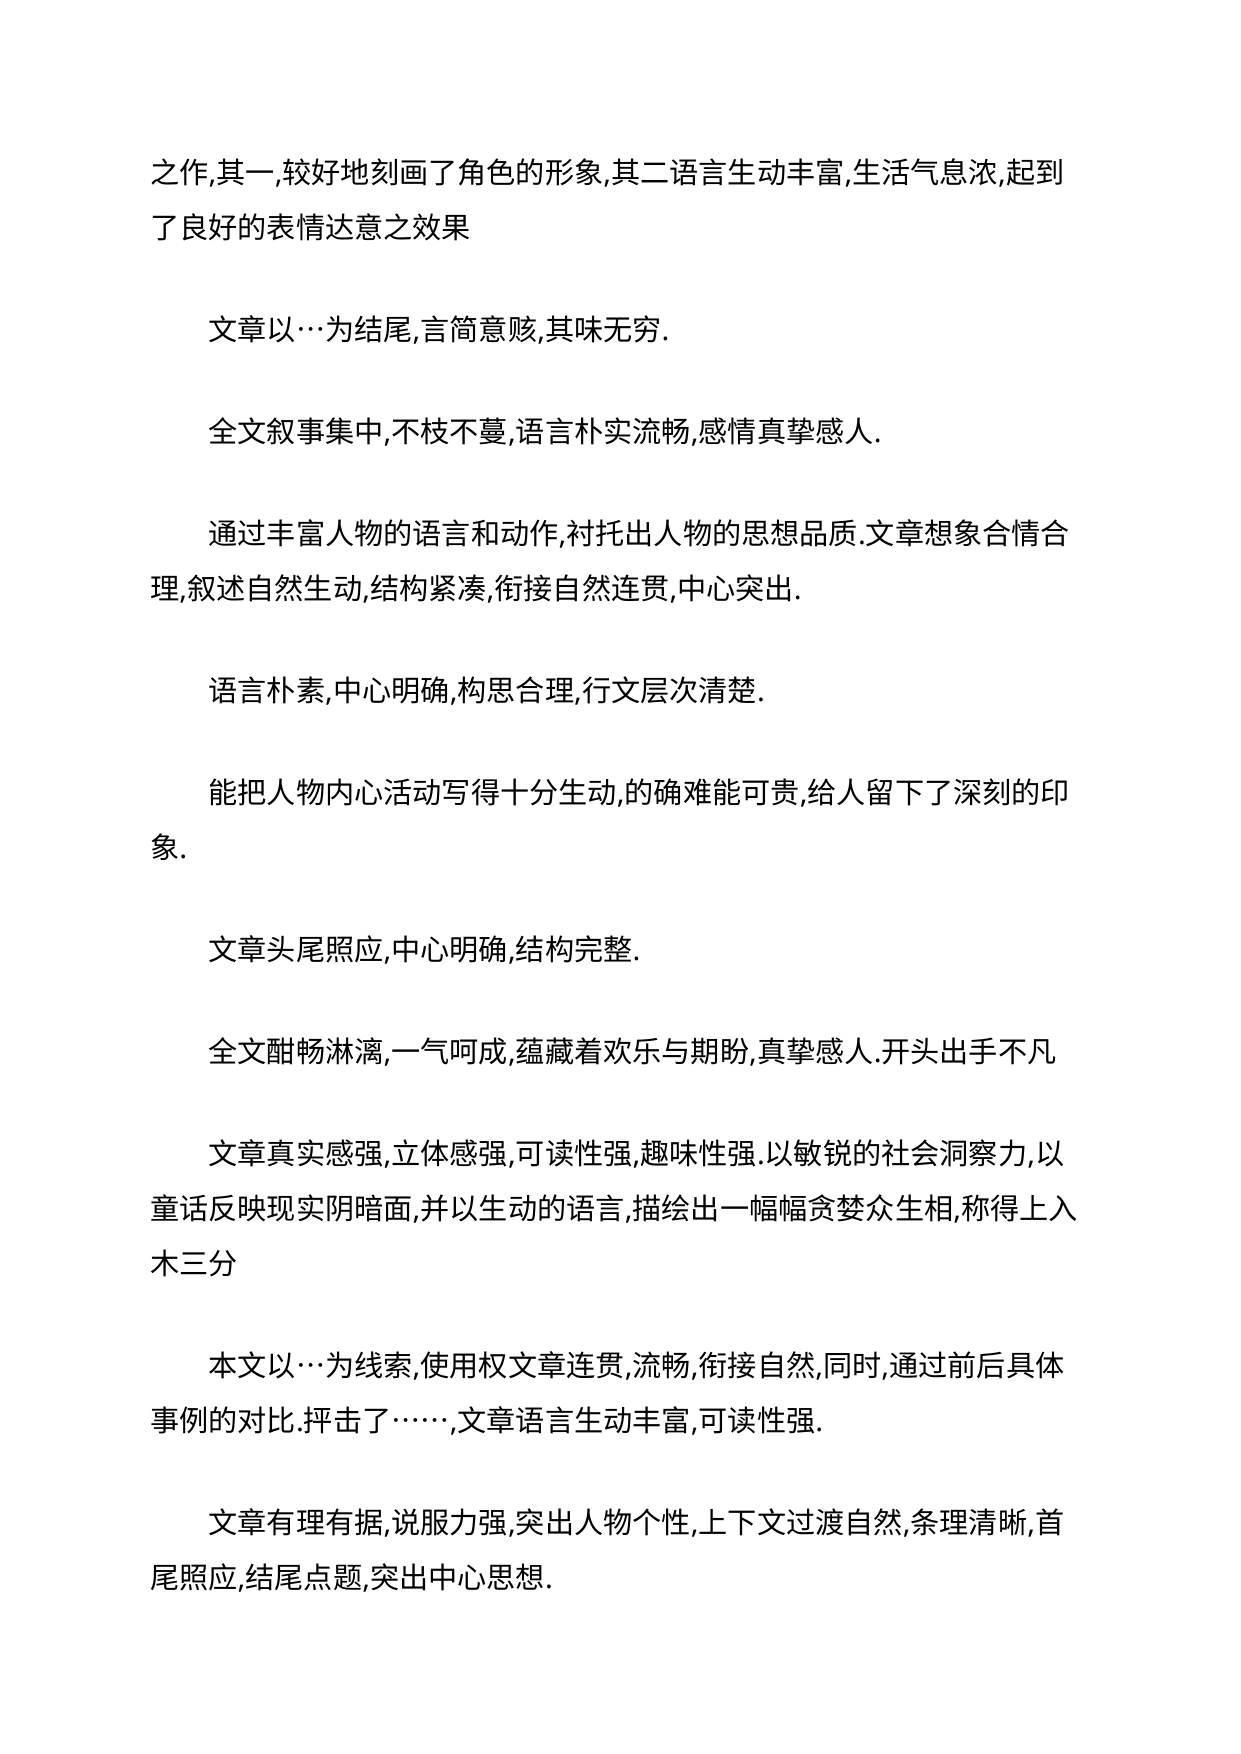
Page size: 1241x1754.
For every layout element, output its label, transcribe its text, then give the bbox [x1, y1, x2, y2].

text 文章有理有据,说服力强,突出人物个性,上下文过渡自然,条理清晰,首尾照应,结尾点题,突出中心思想. [150, 1499, 1090, 1597]
text 本文以…为线索,使用权文章连贯,流畅,衔接自然,同时,通过前后具体事例的对比.抨击了……,文章语言生动丰富,可读性强. [150, 1342, 1090, 1440]
text 文章真实感强,立体感强,可读性强,趣味性强.以敏锐的社会洞察力,以童话反映现实阴暗面,并以生动的语言,描绘出一幅幅贪婪众生相,称得上入木三分 [150, 1131, 1090, 1283]
text 通过丰富人物的语言和动作,衬托出人物的思想品质.文章想象合情合理,叙述自然生动,结构紧凑,衔接自然连贯,中心突出. [150, 511, 1090, 608]
text 文章以…为结尾,言简意赅,其味无穷. [150, 307, 1090, 349]
text 全文叙事集中,不枝不蔓,语言朴实流畅,感情真挚感人. [150, 409, 1090, 451]
text 全文酣畅淋漓,一气呵成,蕴藏着欢乐与期盼,真挚感人.开头出手不凡 [150, 1029, 1090, 1071]
text 语言朴素,中心明确,构思合理,行文层次清楚. [150, 668, 1090, 710]
text 能把人物内心活动写得十分生动,的确难能可贵,给人留下了深刻的印象. [150, 770, 1090, 867]
text 文章头尾照应,中心明确,结构完整. [150, 927, 1090, 969]
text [150, 150, 1090, 247]
